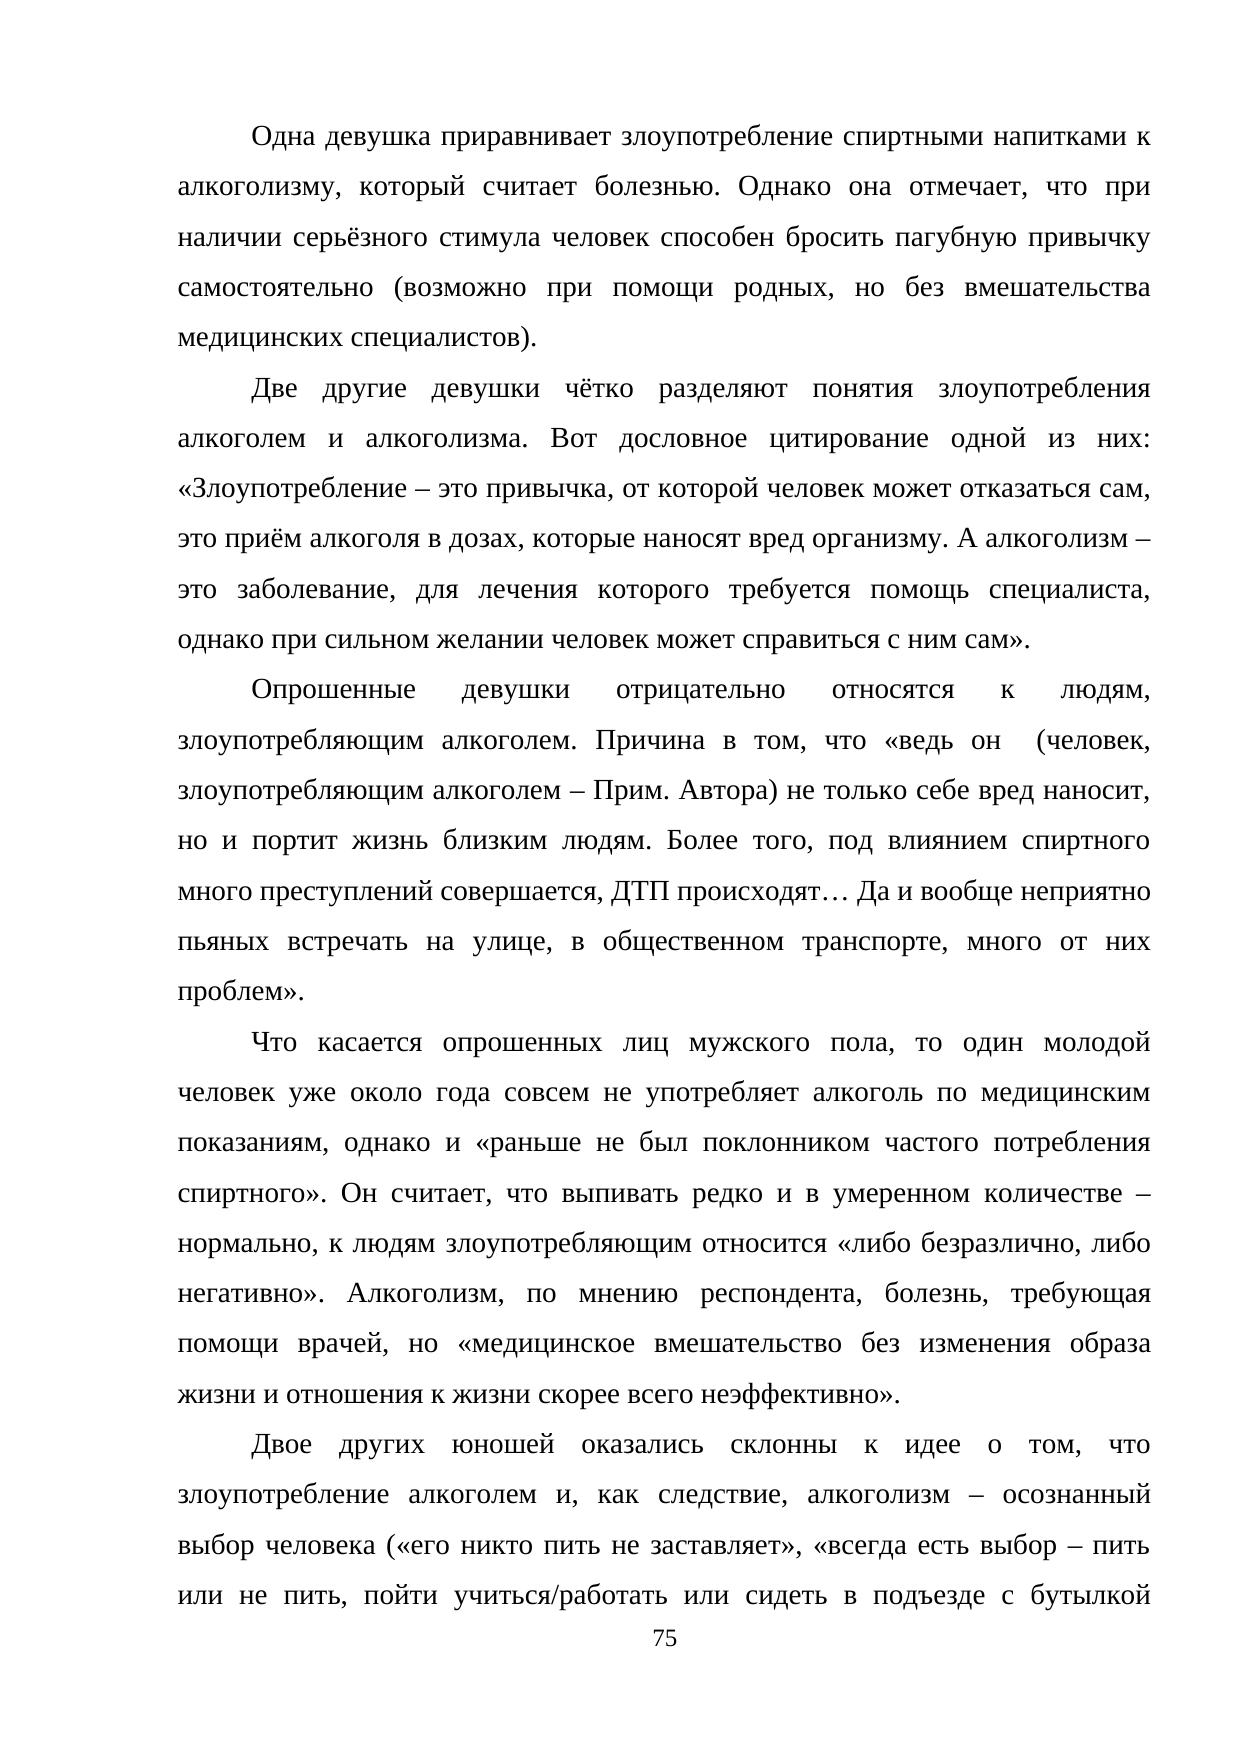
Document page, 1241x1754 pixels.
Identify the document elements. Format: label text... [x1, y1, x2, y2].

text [177, 1426, 1152, 1611]
text Что касается опрошенных лиц мужского пола, то один молодой человек уже около года совсем не употребляет алкоголь по медицинским показаниям, однако и «раньше не был поклонником частого потребления спиртного». Он считает, что выпивать редко и в умеренном количестве – нормально, к людям злоупотребляющим относится «либо безразлично, либо негативно». Алкоголизм, по мнению респондента, болезнь, требующая помощи врачей, но «медицинское вмешательство без изменения образа жизни и отношения к жизни скорее всего неэффективно». [177, 1024, 1152, 1409]
text Две другие девушки чётко разделяют понятия злоупотребления алкоголем и алкоголизма. Вот дословное цитирование одной из них: «Злоупотребление – это привычка, от которой человек может отказаться сам, это приём алкоголя в дозах, которые наносят вред организму. А алкоголизм – это заболевание, для лечения которого требуется помощь специалиста, однако при сильном желании человек может справиться с ним сам». [177, 370, 1152, 655]
text Одна девушка приравнивает злоупотребление спиртными напитками к алкоголизму, который считает болезнью. Однако она отмечает, что при наличии серьёзного стимула человек способен бросить пагубную привычку самостоятельно (возможно при помощи родных, но без вмешательства медицинских специалистов). [177, 118, 1152, 353]
text Опрошенные девушки отрицательно относятся к людям, злоупотребляющим алкоголем. Причина в том, что «ведь он (человек, злоупотребляющим алкоголем – Прим. Автора) не только себе вред наносит, но и портит жизнь близким людям. Более того, под влиянием спиртного много преступлений совершается, ДТП происходят… Да и вообще неприятно пьяных встречать на улице, в общественном транспорте, много от них проблем». [177, 672, 1152, 1007]
